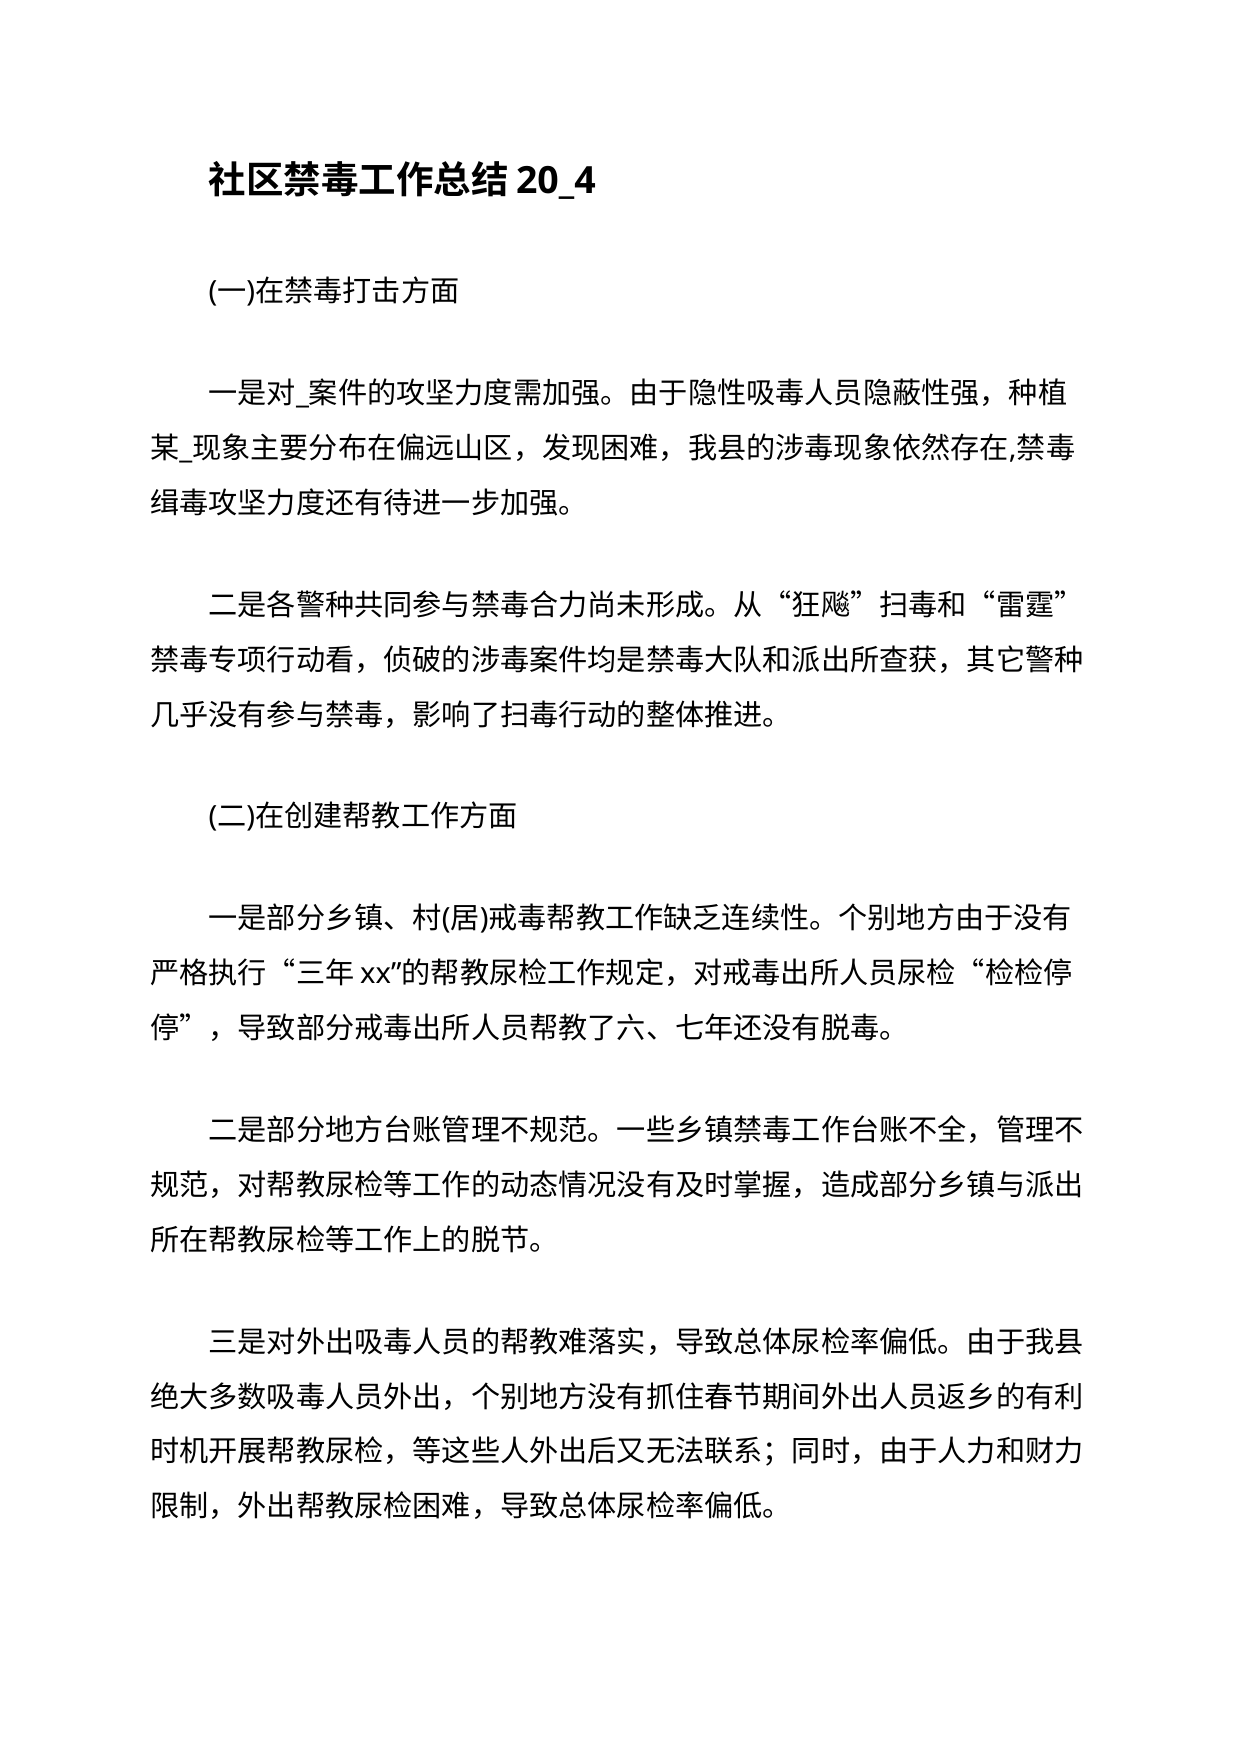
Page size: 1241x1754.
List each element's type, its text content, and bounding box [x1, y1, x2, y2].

text 二是部分地方台账管理不规范。一些乡镇禁毒工作台账不全，管理不规范，对帮教尿检等工作的动态情况没有及时掌握，造成部分乡镇与派出所在帮教尿检等工作上的脱节。 [150, 1107, 1090, 1259]
text 二是各警种共同参与禁毒合力尚未形成。从“狂飚”扫毒和“雷霆”禁毒专项行动看，侦破的涉毒案件均是禁毒大队和派出所查获，其它警种几乎没有参与禁毒，影响了扫毒行动的整体推进。 [150, 581, 1090, 733]
text 一是部分乡镇、村(居)戒毒帮教工作缺乏连续性。个别地方由于没有严格执行“三年xx”的帮教尿检工作规定，对戒毒出所人员尿检“检检停停”，导致部分戒毒出所人员帮教了六、七年还没有脱毒。 [150, 895, 1090, 1047]
text 三是对外出吸毒人员的帮教难落实，导致总体尿检率偏低。由于我县绝大多数吸毒人员外出，个别地方没有抓住春节期间外出人员返乡的有利时机开展帮教尿检，等这些人外出后又无法联系；同时，由于人力和财力限制，外出帮教尿检困难，导致总体尿检率偏低。 [150, 1318, 1090, 1525]
text 社区禁毒工作总结20_4 [150, 150, 1090, 204]
text (二)在创建帮教工作方面 [150, 793, 1090, 835]
text 一是对_案件的攻坚力度需加强。由于隐性吸毒人员隐蔽性强，种植某_现象主要分布在偏远山区，发现困难，我县的涉毒现象依然存在,禁毒缉毒攻坚力度还有待进一步加强。 [150, 369, 1090, 522]
text (一)在禁毒打击方面 [150, 268, 1090, 310]
